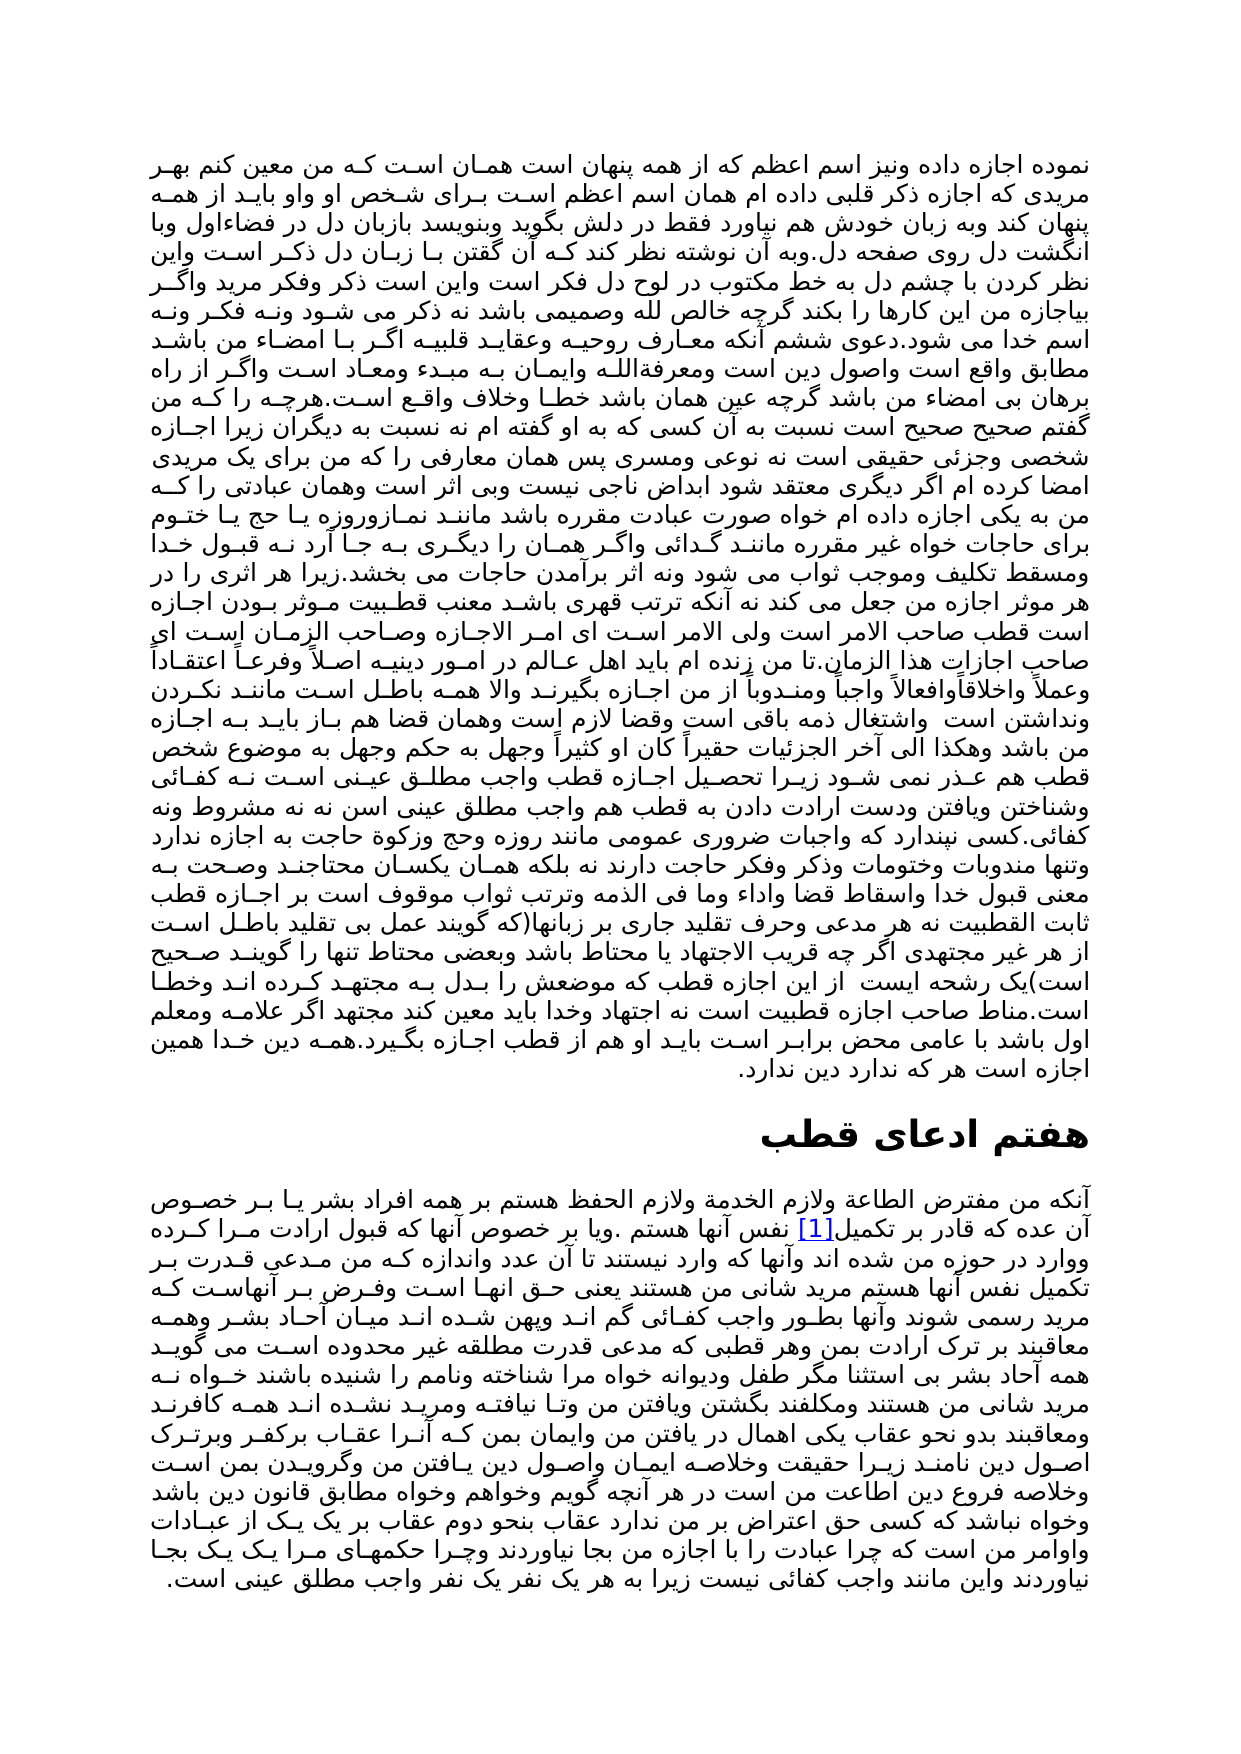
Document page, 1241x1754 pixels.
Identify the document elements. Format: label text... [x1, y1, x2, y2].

text آنکه من مفترض الطاعة ولازم الخدمة ولازم الحفظ هستم بر همه افراد بشر یا بر خصوص آن عده که قادر بر تکمیل[1] نفس آنها هستم .ویا بر خصوص آنها که قبول ارادت مرا کرده ووارد در حوزه من شده اند وآنها که وارد نیستند تا آن عدد واندازه که من مدعی قدرت بر تکمیل نفس آنها هستم مرید شانی من هستند یعنی حق انها است وفرض بر آنهاست که مرید رسمی شوند وآنها بطور واجب کفائی گم اند وپهن شده اند میان آحاد بشر وهمه معاقبند بر ترک ارادت بمن وهر قطبی که مدعی قدرت مطلقه غیر محدوده است می گوید همه آحاد بشر بی استثنا مگر طفل ودیوانه خواه مرا شناخته ونامم را شنیده باشند خواه نه مرید شانی من هستند ومکلفند بگشتن ویافتن من وتا نیافته ومرید نشده اند همه کافرند ومعاقبند بدو نحو عقاب یکی اهمال در یافتن من وایمان بمن که آنرا عقاب برکفر وبرترک اصول دین نامند زیرا حقیقت وخلاصه ایمان واصول دین یافتن من وگرویدن بمن است وخلاصه فروع دین اطاعت من است در هر آنچه گویم وخواهم وخواه مطابق قانون دین باشد وخواه نباشد که کسی حق اعتراض بر من ندارد عقاب بنحو دوم عقاب بر یک یک از عبادات واوامر من است که چرا عبادت را با اجازه من بجا نیاوردند وچرا حکمهای مرا یک یک بجا نیاوردند واین مانند واجب کفائی نیست زیرا به هر یک نفر یک نفر واجب مطلق عینی است. [150, 1186, 1090, 1594]
text هفتم ادعای قطب [150, 1113, 1090, 1156]
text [150, 150, 1090, 1083]
